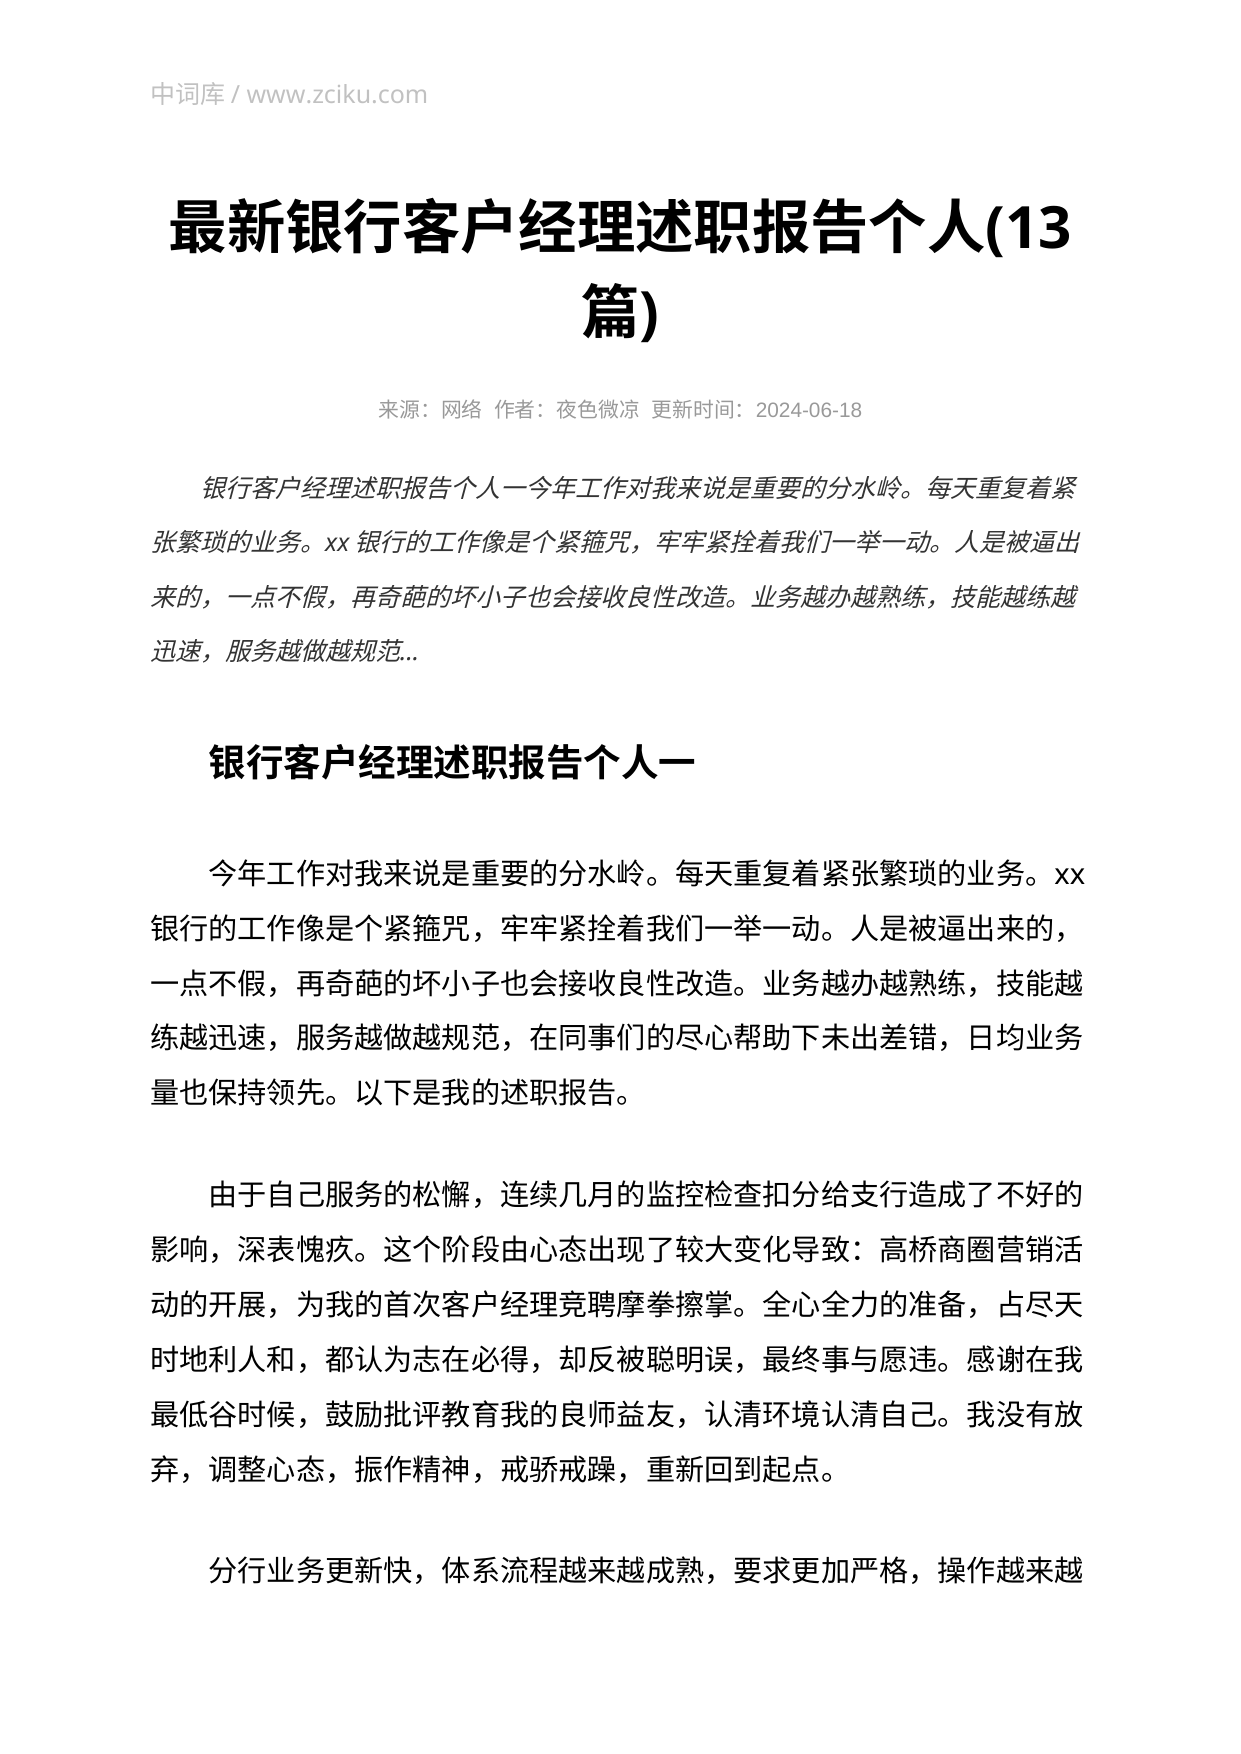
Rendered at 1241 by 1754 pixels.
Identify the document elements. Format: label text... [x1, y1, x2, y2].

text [150, 1548, 1090, 1590]
subtitle 最新银行客户经理述职报告个人(13篇) [150, 181, 1090, 351]
text 银行客户经理述职报告个人一今年工作对我来说是重要的分水岭。每天重复着紧张繁琐的业务。xx银行的工作像是个紧箍咒，牢牢紧拴着我们一举一动。人是被逼出来的，一点不假，再奇葩的坏小子也会接收良性改造。业务越办越熟练，技能越练越迅速，服务越做越规范... [150, 468, 1090, 668]
text 来源：网络 作者：夜色微凉 更新时间：2024-06-18 [150, 398, 1090, 422]
text 由于自己服务的松懈，连续几月的监控检查扣分给支行造成了不好的影响，深表愧疚。这个阶段由心态出现了较大变化导致：高桥商圈营销活动的开展，为我的首次客户经理竞聘摩拳擦掌。全心全力的准备，占尽天时地利人和，都认为志在必得，却反被聪明误，最终事与愿违。感谢在我最低谷时候，鼓励批评教育我的良师益友，认清环境认清自己。我没有放弃，调整心态，振作精神，戒骄戒躁，重新回到起点。 [150, 1172, 1090, 1488]
text 今年工作对我来说是重要的分水岭。每天重复着紧张繁琐的业务。xx银行的工作像是个紧箍咒，牢牢紧拴着我们一举一动。人是被逼出来的，一点不假，再奇葩的坏小子也会接收良性改造。业务越办越熟练，技能越练越迅速，服务越做越规范，在同事们的尽心帮助下未出差错，日均业务量也保持领先。以下是我的述职报告。 [150, 850, 1090, 1112]
text 银行客户经理述职报告个人一 [150, 733, 1090, 787]
